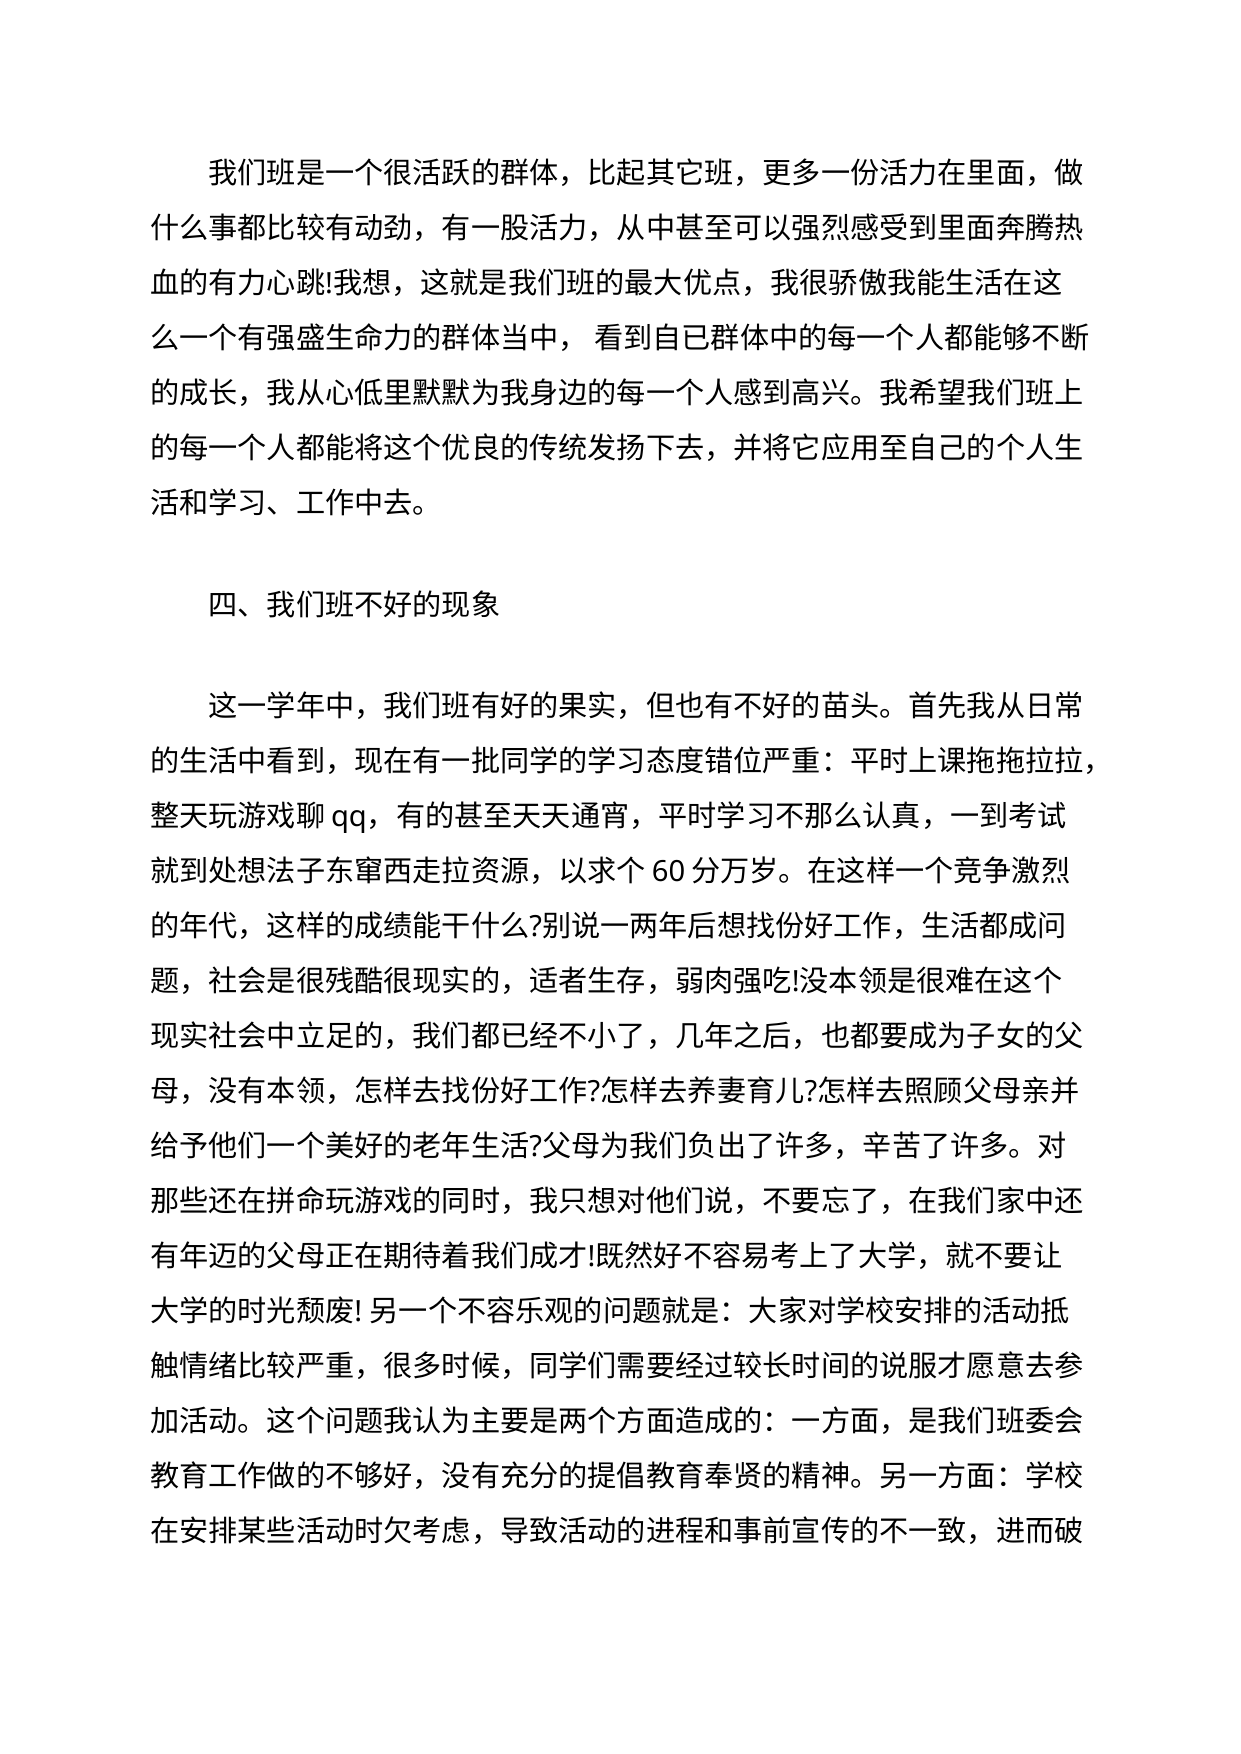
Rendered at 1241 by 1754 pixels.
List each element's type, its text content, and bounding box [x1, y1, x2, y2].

text 我们班是一个很活跃的群体，比起其它班，更多一份活力在里面，做什么事都比较有动劲，有一股活力，从中甚至可以强烈感受到里面奔腾热血的有力心跳!我想，这就是我们班的最大优点，我很骄傲我能生活在这么一个有强盛生命力的群体当中， 看到自已群体中的每一个人都能够不断的成长，我从心低里默默为我身边的每一个人感到高兴。我希望我们班上的每一个人都能将这个优良的传统发扬下去，并将它应用至自己的个人生活和学习、工作中去。 [150, 150, 1090, 522]
text 四、我们班不好的现象 [150, 581, 1090, 623]
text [150, 683, 1090, 1549]
